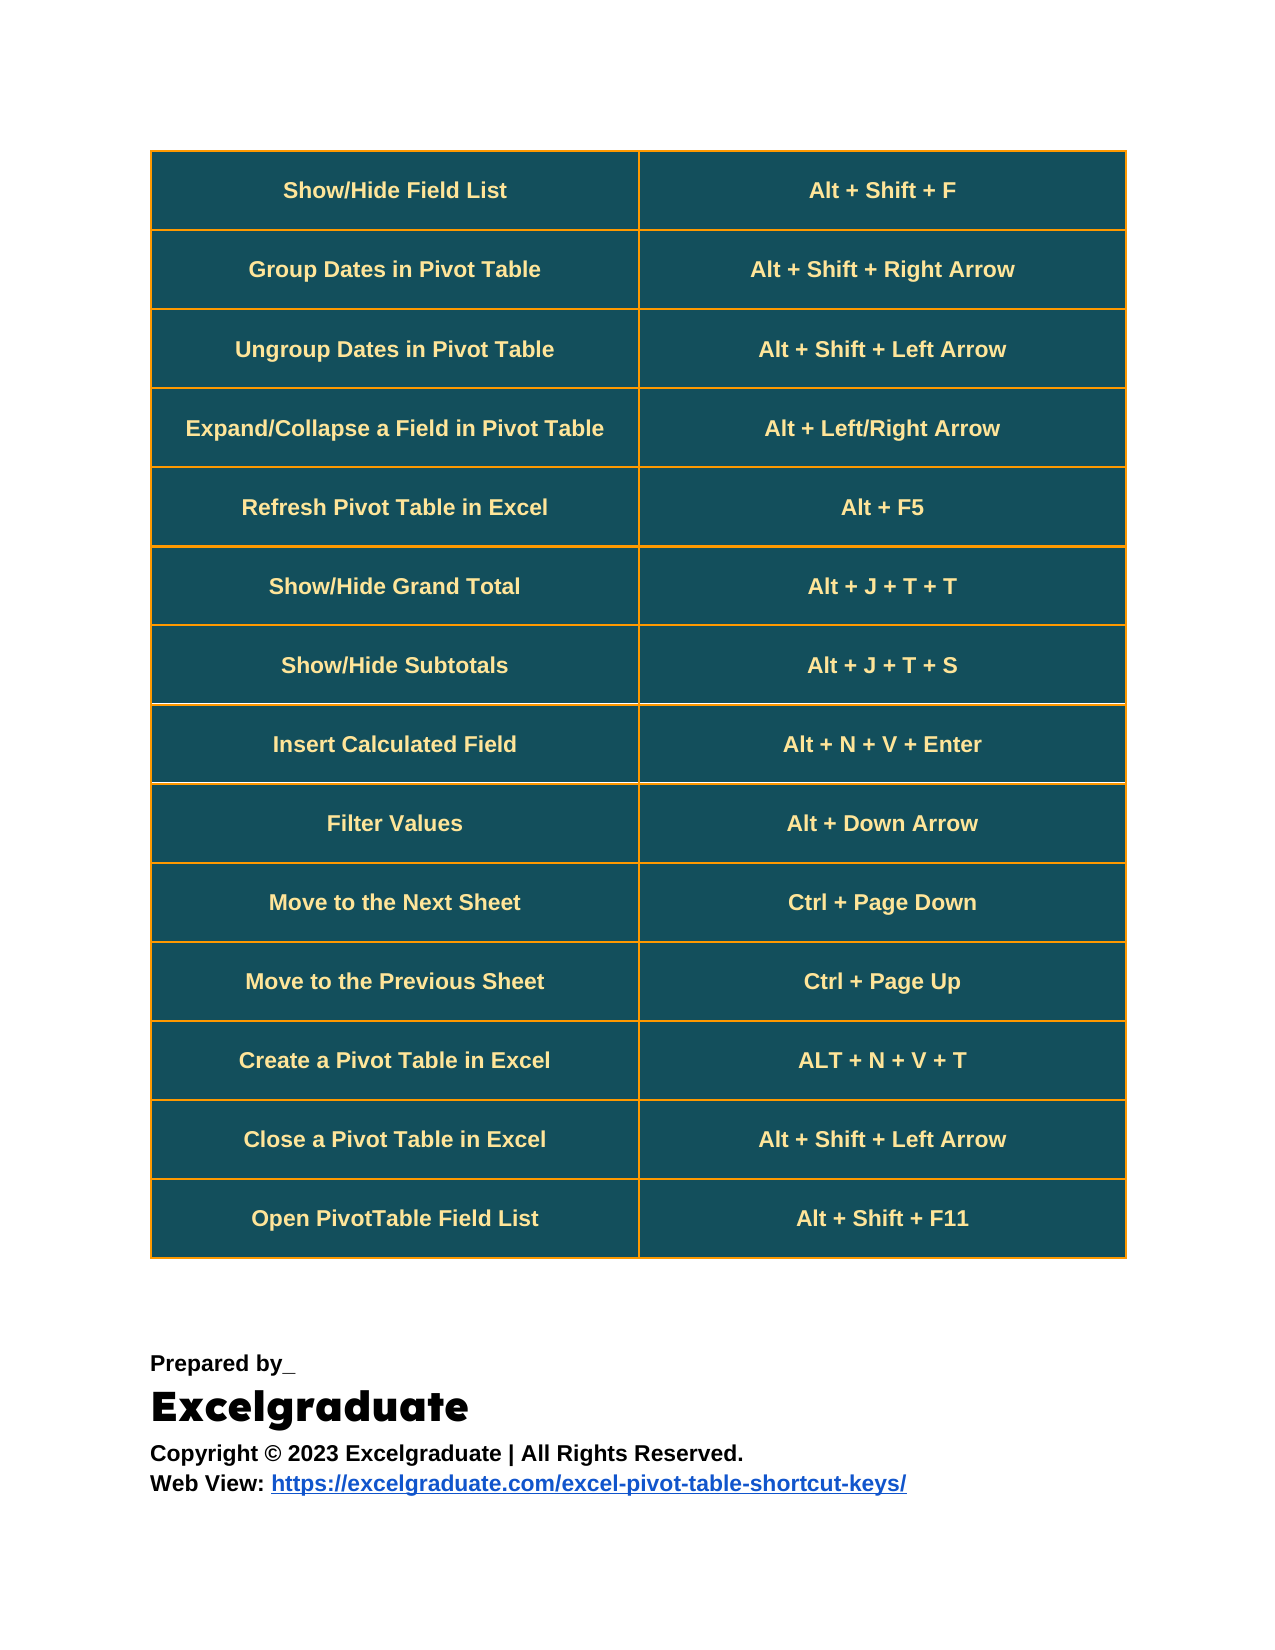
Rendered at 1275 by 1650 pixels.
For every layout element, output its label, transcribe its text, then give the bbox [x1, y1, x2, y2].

table_cell Alt + Left/Right Arrow [640, 389, 1125, 466]
table_cell Open PivotTable Field List [152, 1180, 638, 1257]
table_cell Move to the Previous Sheet [152, 943, 638, 1020]
table_cell Group Dates in Pivot Table [152, 231, 638, 308]
table_cell ALT + N + V + T [640, 1022, 1125, 1099]
table_cell Alt + J + T + T [640, 548, 1125, 624]
table_cell Alt + Shift + Left Arrow [640, 310, 1125, 387]
text Copyright © 2023 Excelgraduate | All Rights Reserved. [150, 1440, 1125, 1466]
table_cell Alt + Shift + Right Arrow [640, 231, 1125, 308]
table_cell Show/Hide Field List [152, 152, 638, 229]
table_cell Alt + Down Arrow [640, 785, 1125, 862]
table_cell Alt + Shift + F11 [640, 1180, 1125, 1257]
table_cell Ctrl + Page Down [640, 864, 1125, 941]
table_cell Filter Values [152, 785, 638, 862]
table_cell Ungroup Dates in Pivot Table [152, 310, 638, 387]
table_cell Create a Pivot Table in Excel [152, 1022, 638, 1099]
table_cell Expand/Collapse a Field in Pivot Table [152, 389, 638, 466]
table_cell Alt + J + T + S [640, 626, 1125, 703]
table_cell Alt + N + V + Enter [640, 706, 1125, 782]
text Web View: https://excelgraduate.com/excel-pivot-table-shortcut-keys/ [150, 1470, 1125, 1496]
text Excelgraduate [150, 1380, 1125, 1432]
table_cell Alt + Shift + Left Arrow [640, 1101, 1125, 1178]
table_cell Close a Pivot Table in Excel [152, 1101, 638, 1178]
table_cell Show/Hide Grand Total [152, 548, 638, 624]
table_cell Alt + F5 [640, 468, 1125, 545]
table_cell Insert Calculated Field [152, 706, 638, 782]
text Prepared by_ [150, 1349, 1125, 1376]
table_cell Refresh Pivot Table in Excel [152, 468, 638, 545]
table_cell Alt + Shift + F [640, 152, 1125, 229]
table_cell Move to the Next Sheet [152, 864, 638, 941]
table_cell Ctrl + Page Up [640, 943, 1125, 1020]
table_cell Show/Hide Subtotals [152, 626, 638, 703]
